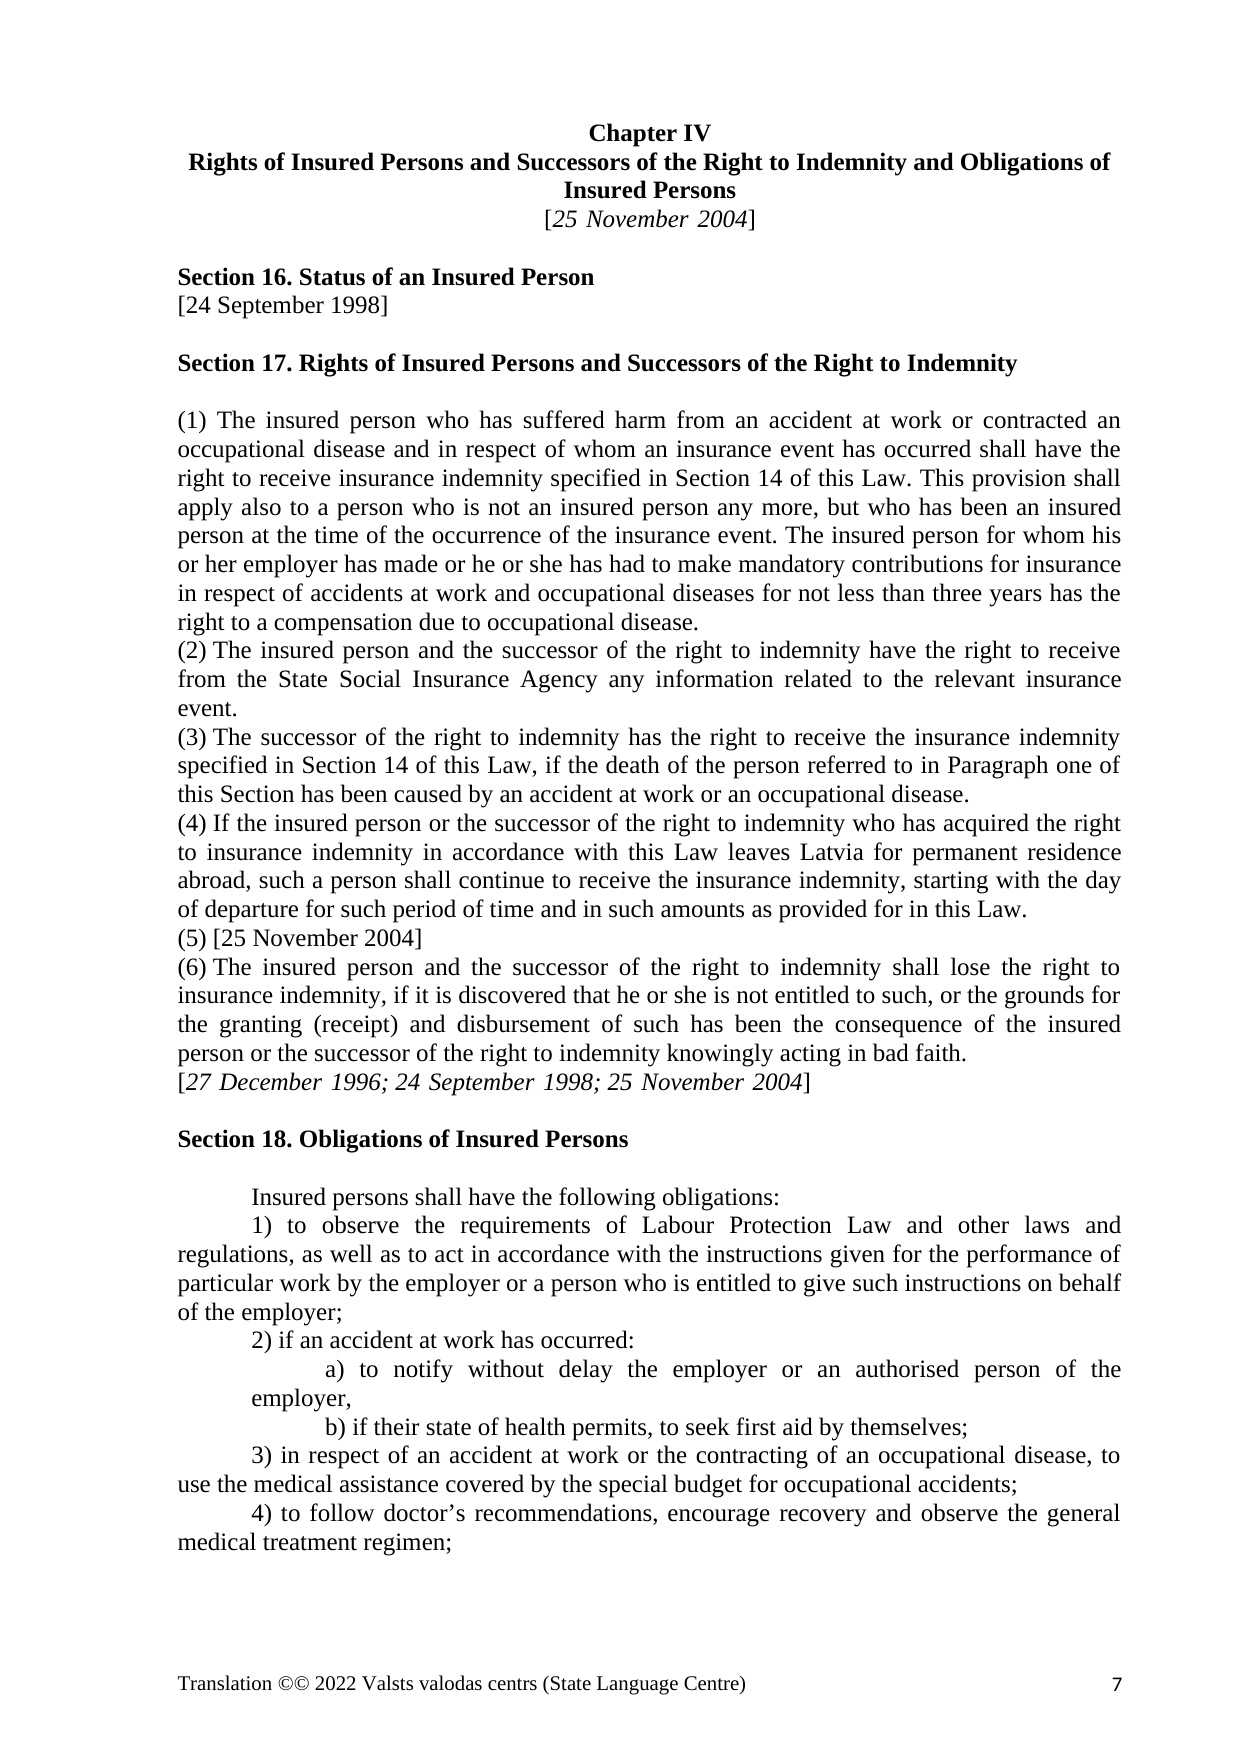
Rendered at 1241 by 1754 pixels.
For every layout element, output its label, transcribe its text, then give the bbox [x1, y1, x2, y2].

text 2) if an accident at work has occurred: [177, 1326, 1122, 1354]
text (2) The insured person and the successor of the right to indemnity have the right to receive from the State Social Insurance Agency any information related to the relevant insurance event. [177, 636, 1122, 722]
text [25 November 2004] [177, 204, 1122, 233]
text (6) The insured person and the successor of the right to indemnity shall lose the right to insurance indemnity, if it is discovered that he or she is not entitled to such, or the grounds for the granting (receipt) and disbursement of such has been the consequence of the insured person or the successor of the right to indemnity knowingly acting in bad faith. [177, 952, 1122, 1067]
text 1) to observe the requirements of Labour Protection Law and other laws and regulations, as well as to act in accordance with the instructions given for the performance of particular work by the employer or a person who is entitled to give such instructions on behalf of the employer; [177, 1211, 1122, 1326]
text (1) The insured person who has suffered harm from an accident at work or contracted an occupational disease and in respect of whom an insurance event has occurred shall have the right to receive insurance indemnity specified in Section 14 of this Law. This provision shall apply also to a person who is not an insured person any more, but who has been an insured person at the time of the occurrence of the insurance event. The insured person for whom his or her employer has made or he or she has had to make mandatory contributions for insurance in respect of accidents at work and occupational diseases for not less than three years has the right to a compensation due to occupational disease. [177, 406, 1122, 636]
text 4) to follow doctor’s recommendations, encourage recovery and observe the general medical treatment regimen; [177, 1498, 1122, 1556]
text Chapter IV [177, 118, 1122, 147]
text (3) The successor of the right to indemnity has the right to receive the insurance indemnity specified in Section 14 of this Law, if the death of the person referred to in Paragraph one of this Section has been caused by an accident at work or an occupational disease. [177, 722, 1122, 808]
text [27 December 1996; 24 September 1998; 25 November 2004] [177, 1067, 1122, 1096]
text b) if their state of health permits, to seek first aid by themselves; [251, 1412, 1122, 1441]
text Section 18. Obligations of Insured Persons [177, 1124, 1122, 1153]
text Rights of Insured Persons and Successors of the Right to Indemnity and Obligations of Insured Persons [177, 147, 1122, 204]
text (5) [25 November 2004] [177, 923, 1122, 952]
text 3) in respect of an accident at work or the contracting of an occupational disease, to use the medical assistance covered by the special budget for occupational accidents; [177, 1441, 1122, 1498]
text Insured persons shall have the following obligations: [177, 1182, 1122, 1211]
text Section 17. Rights of Insured Persons and Successors of the Right to Indemnity [177, 348, 1122, 377]
text Section 16. Status of an Insured Person [177, 262, 1122, 291]
text [24 September 1998] [177, 291, 1122, 319]
text (4) If the insured person or the successor of the right to indemnity who has acquired the right to insurance indemnity in accordance with this Law leaves Latvia for permanent residence abroad, such a person shall continue to receive the insurance indemnity, starting with the day of departure for such period of time and in such amounts as provided for in this Law. [177, 808, 1122, 923]
text a) to notify without delay the employer or an authorised person of the employer, [251, 1354, 1122, 1412]
